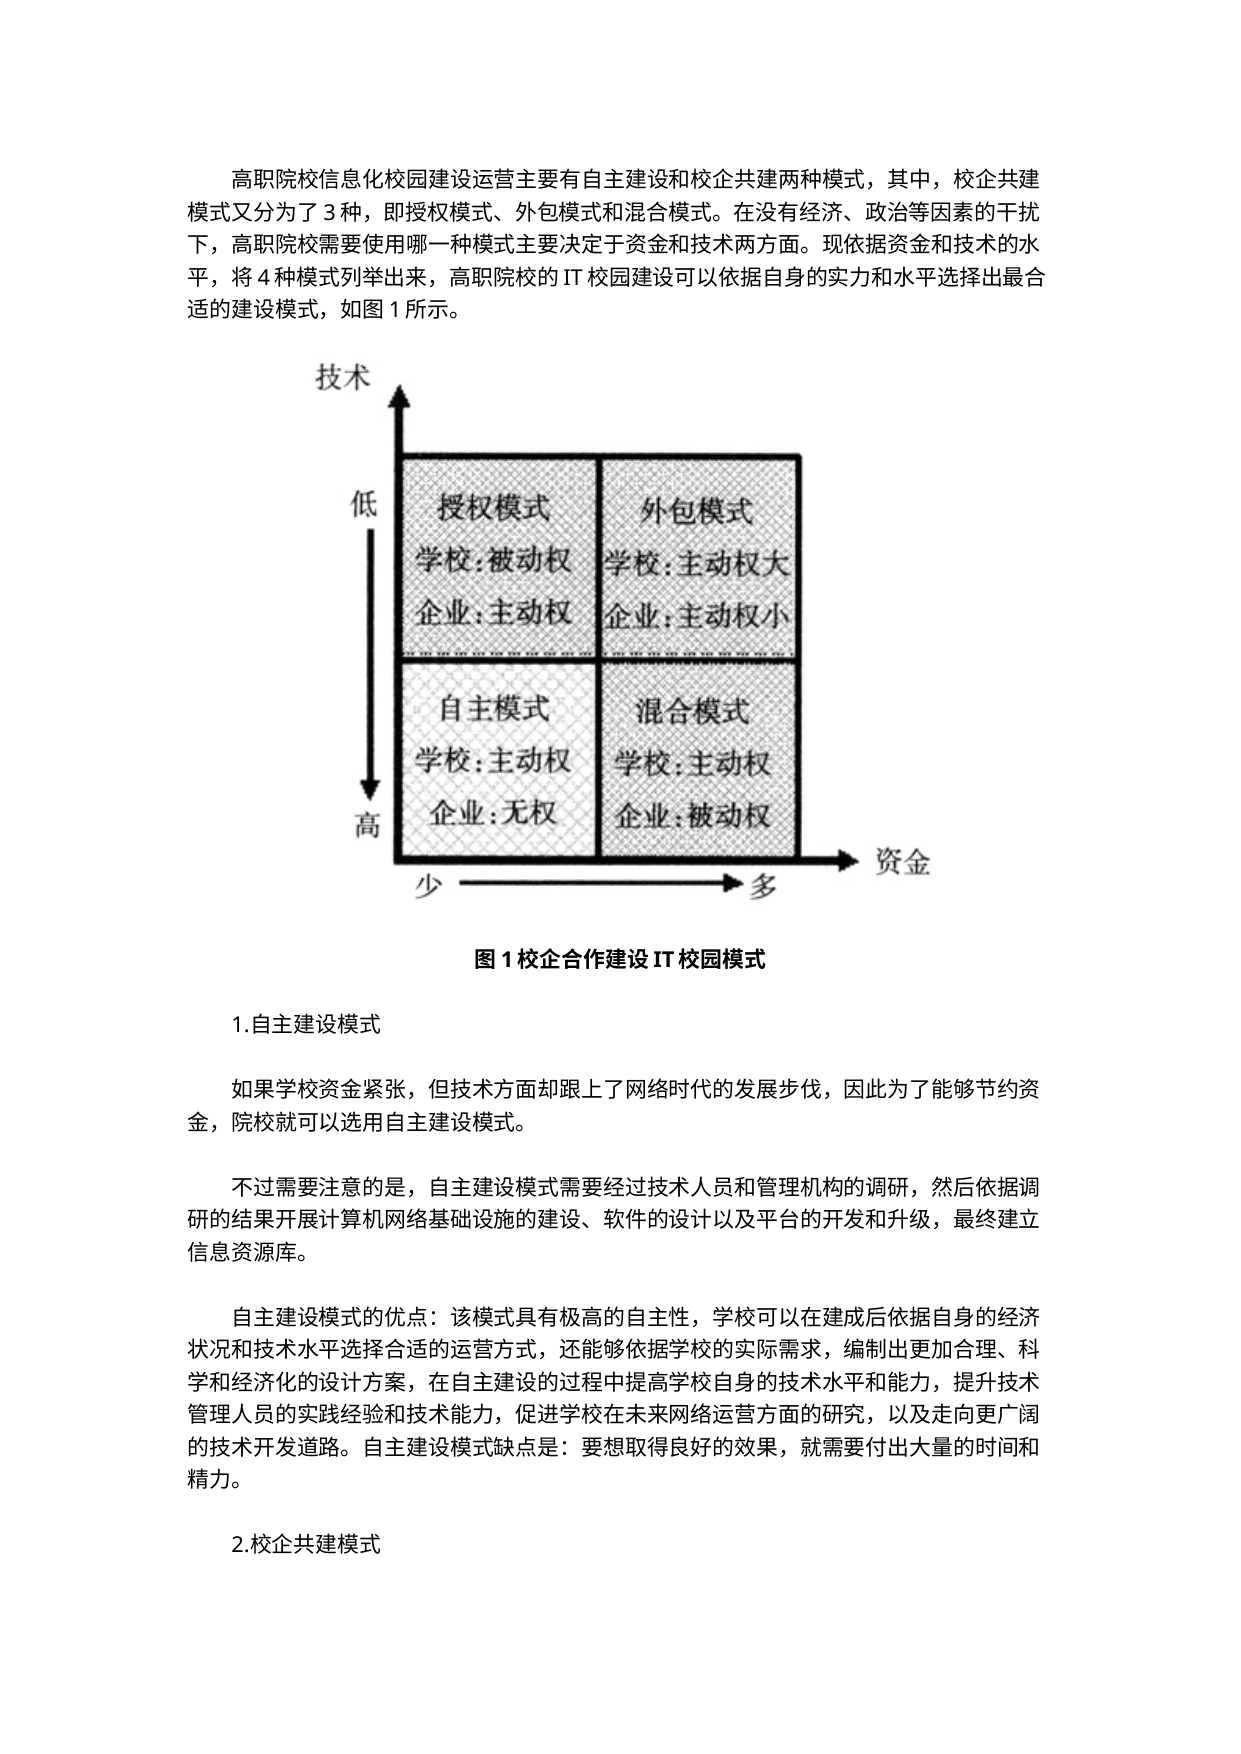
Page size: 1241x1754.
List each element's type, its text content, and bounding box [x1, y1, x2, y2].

text 高职院校信息化校园建设运营主要有自主建设和校企共建两种模式，其中，校企共建模式又分为了3种，即授权模式、外包模式和混合模式。在没有经济、政治等因素的干扰下，高职院校需要使用哪一种模式主要决定于资金和技术两方面。现依据资金和技术的水平，将4种模式列举出来，高职院校的IT校园建设可以依据自身的实力和水平选择出最合适的建设模式，如图1所示。 [187, 162, 1053, 324]
picture [303, 357, 938, 908]
text 1.自主建设模式 [187, 1007, 1053, 1039]
text 图1校企合作建设IT校园模式 [187, 942, 1053, 974]
text 自主建设模式的优点：该模式具有极高的自主性，学校可以在建成后依据自身的经济状况和技术水平选择合适的运营方式，还能够依据学校的实际需求，编制出更加合理、科学和经济化的设计方案，在自主建设的过程中提高学校自身的技术水平和能力，提升技术管理人员的实践经验和技术能力，促进学校在未来网络运营方面的研究，以及走向更广阔的技术开发道路。自主建设模式缺点是：要想取得良好的效果，就需要付出大量的时间和精力。 [187, 1299, 1053, 1494]
text 如果学校资金紧张，但技术方面却跟上了网络时代的发展步伐，因此为了能够节约资金，院校就可以选用自主建设模式。 [187, 1072, 1053, 1137]
text 不过需要注意的是，自主建设模式需要经过技术人员和管理机构的调研，然后依据调研的结果开展计算机网络基础设施的建设、软件的设计以及平台的开发和升级，最终建立信息资源库。 [187, 1169, 1053, 1267]
text 2.校企共建模式 [187, 1527, 1053, 1559]
